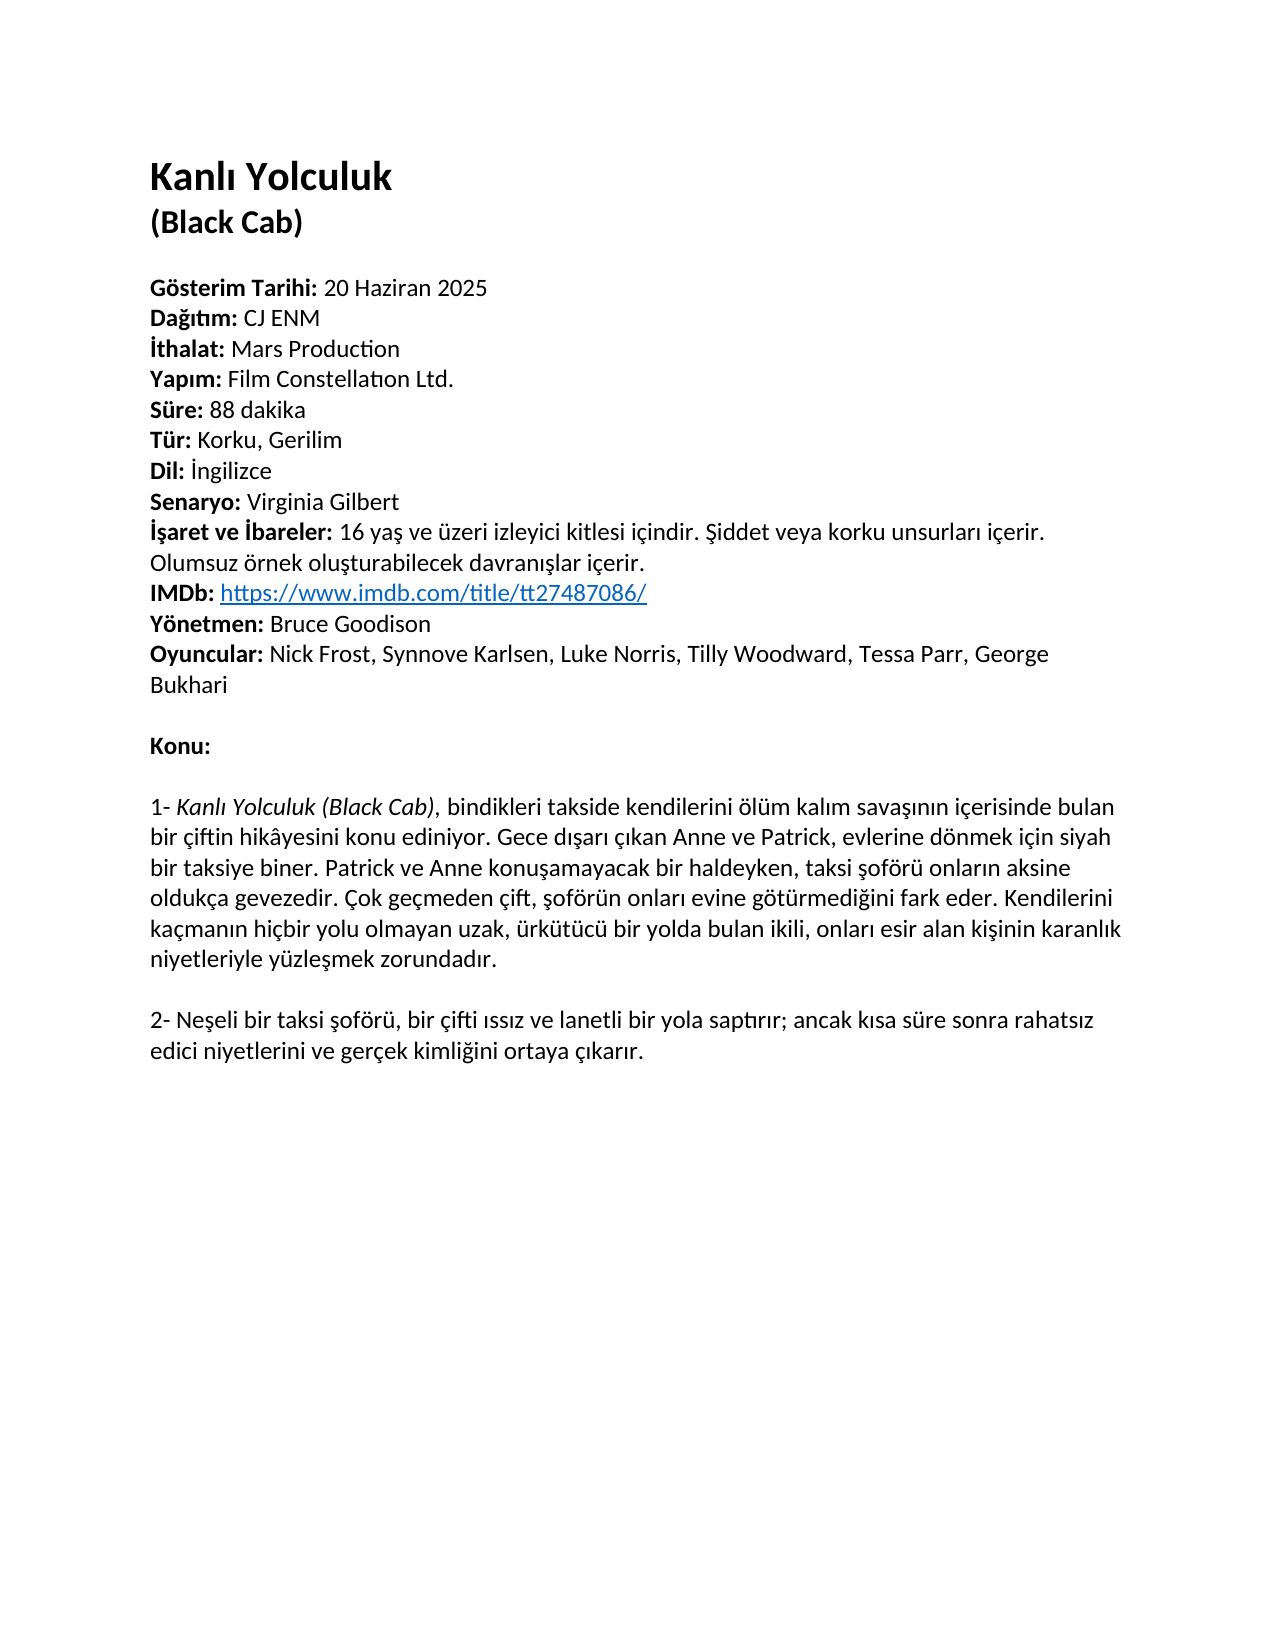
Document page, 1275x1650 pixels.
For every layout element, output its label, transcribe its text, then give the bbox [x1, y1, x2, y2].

text Dağıtım: CJ ENM [150, 303, 1125, 333]
text İthalat: Mars Production [150, 333, 1125, 364]
text İşaret ve İbareler: 16 yaş ve üzeri izleyici kitlesi içindir. Şiddet veya korku unsurları içerir. Olumsuz örnek oluşturabilecek davranışlar içerir. [150, 516, 1125, 577]
text Yapım: Film Constellatıon Ltd. [150, 364, 1125, 394]
text Dil: İngilizce [150, 455, 1125, 486]
text Kanlı Yolculuk [150, 150, 1125, 201]
text Gösterim Tarihi: 20 Haziran 2025 [150, 272, 1125, 303]
text IMDb: https://www.imdb.com/title/tt27487086/ [150, 577, 1125, 608]
text 2- Neşeli bir taksi şoförü, bir çifti ıssız ve lanetli bir yola saptırır; ancak kısa süre sonra rahatsız edici niyetlerini ve gerçek kimliğini ortaya çıkarır. [150, 1004, 1125, 1066]
text 1- Kanlı Yolculuk (Black Cab), bindikleri takside kendilerini ölüm kalım savaşının içerisinde bulan bir çiftin hikâyesini konu ediniyor. Gece dışarı çıkan Anne ve Patrick, evlerine dönmek için siyah bir taksiye biner. Patrick ve Anne konuşamayacak bir haldeyken, taksi şoförü onların aksine oldukça gevezedir. Çok geçmeden çift, şoförün onları evine götürmediğini fark eder. Kendilerini kaçmanın hiçbir yolu olmayan uzak, ürkütücü bir yolda bulan ikili, onları esir alan kişinin karanlık niyetleriyle yüzleşmek zorundadır. [150, 791, 1125, 974]
text (Black Cab) [150, 201, 1125, 242]
text Yönetmen: Bruce Goodison [150, 608, 1125, 638]
text Oyuncular: Nick Frost, Synnove Karlsen, Luke Norris, Tilly Woodward, Tessa Parr, George Bukhari [150, 638, 1125, 699]
text Tür: Korku, Gerilim [150, 425, 1125, 455]
text Süre: 88 dakika [150, 394, 1125, 425]
text Konu: [150, 730, 1125, 760]
text Senaryo: Virginia Gilbert [150, 486, 1125, 516]
